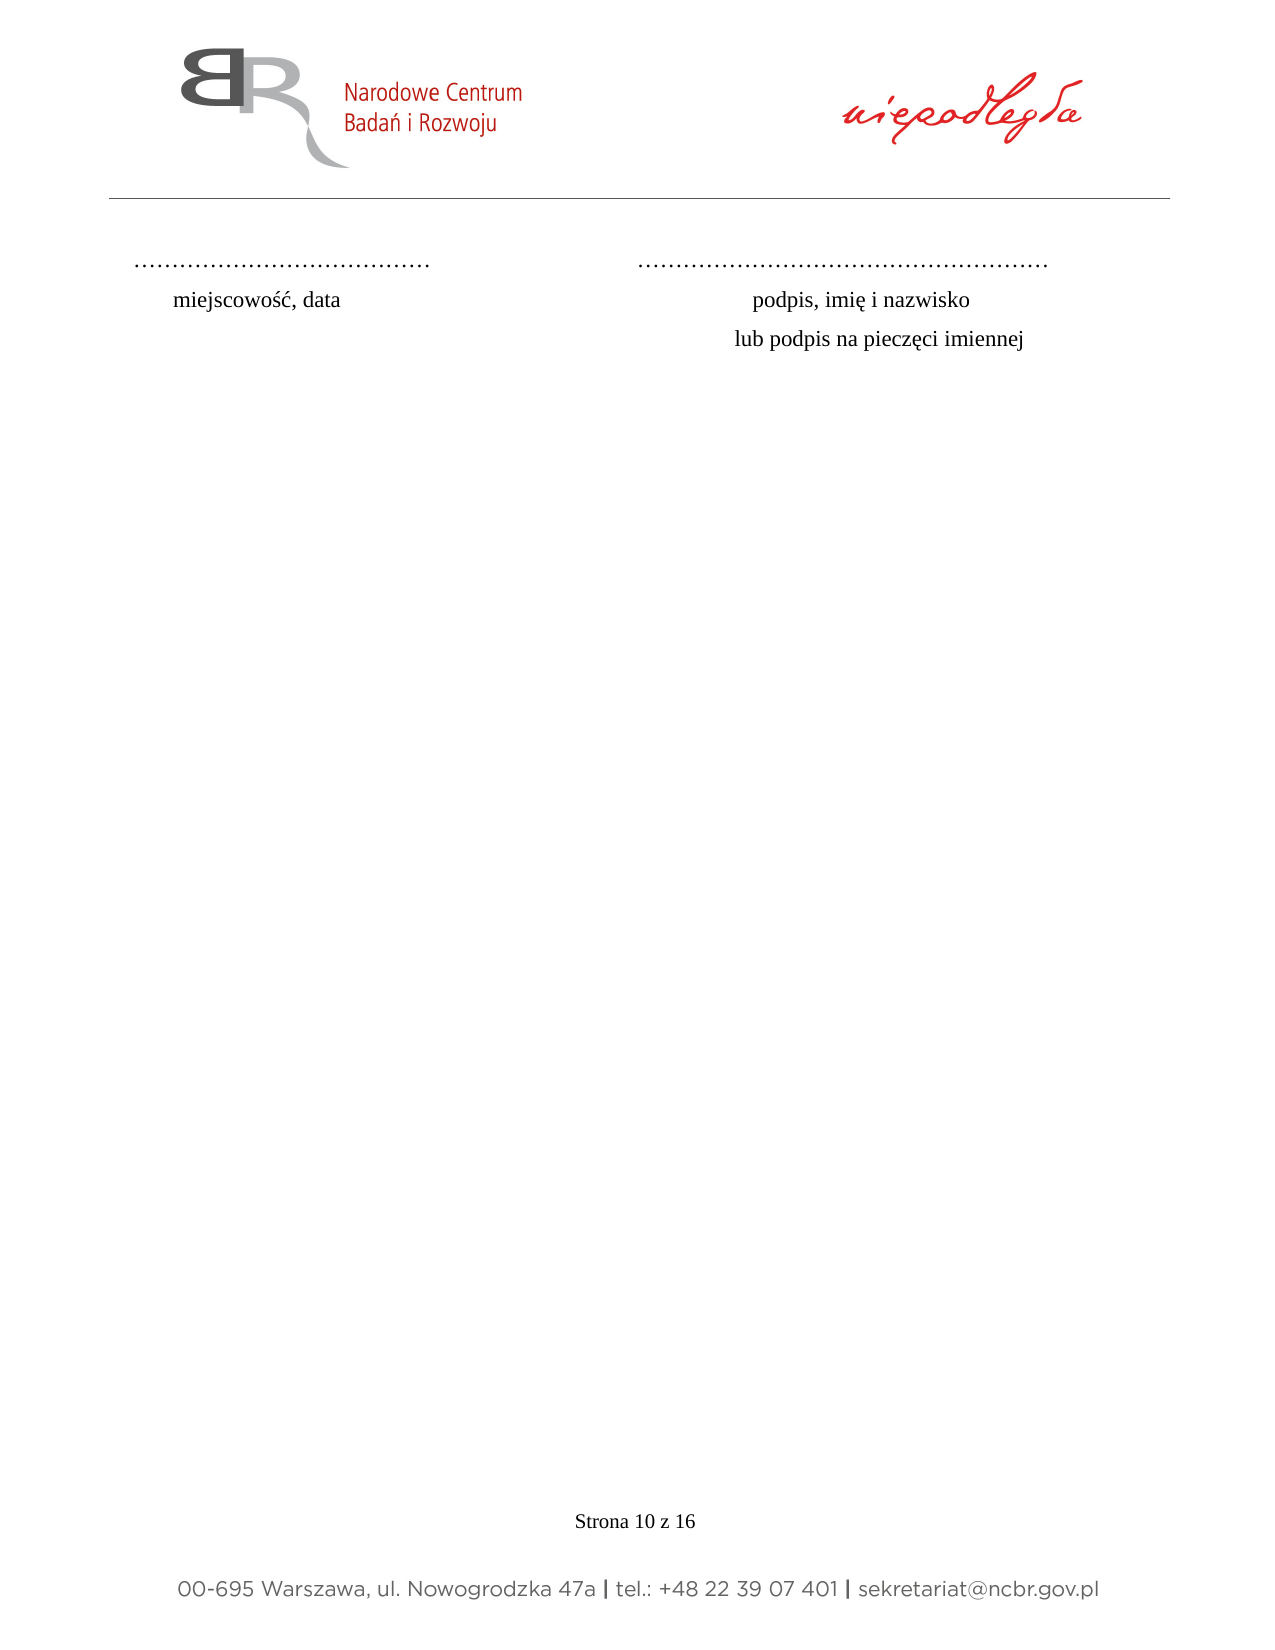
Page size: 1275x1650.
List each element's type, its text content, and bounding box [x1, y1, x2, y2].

text miejscowość, data podpis, imię i nazwisko [133, 286, 1137, 312]
text lub podpis na pieczęci imiennej [133, 325, 1137, 352]
picture [17, 0, 1259, 1650]
text ………………………………… ……………………………………………… [133, 246, 1137, 273]
